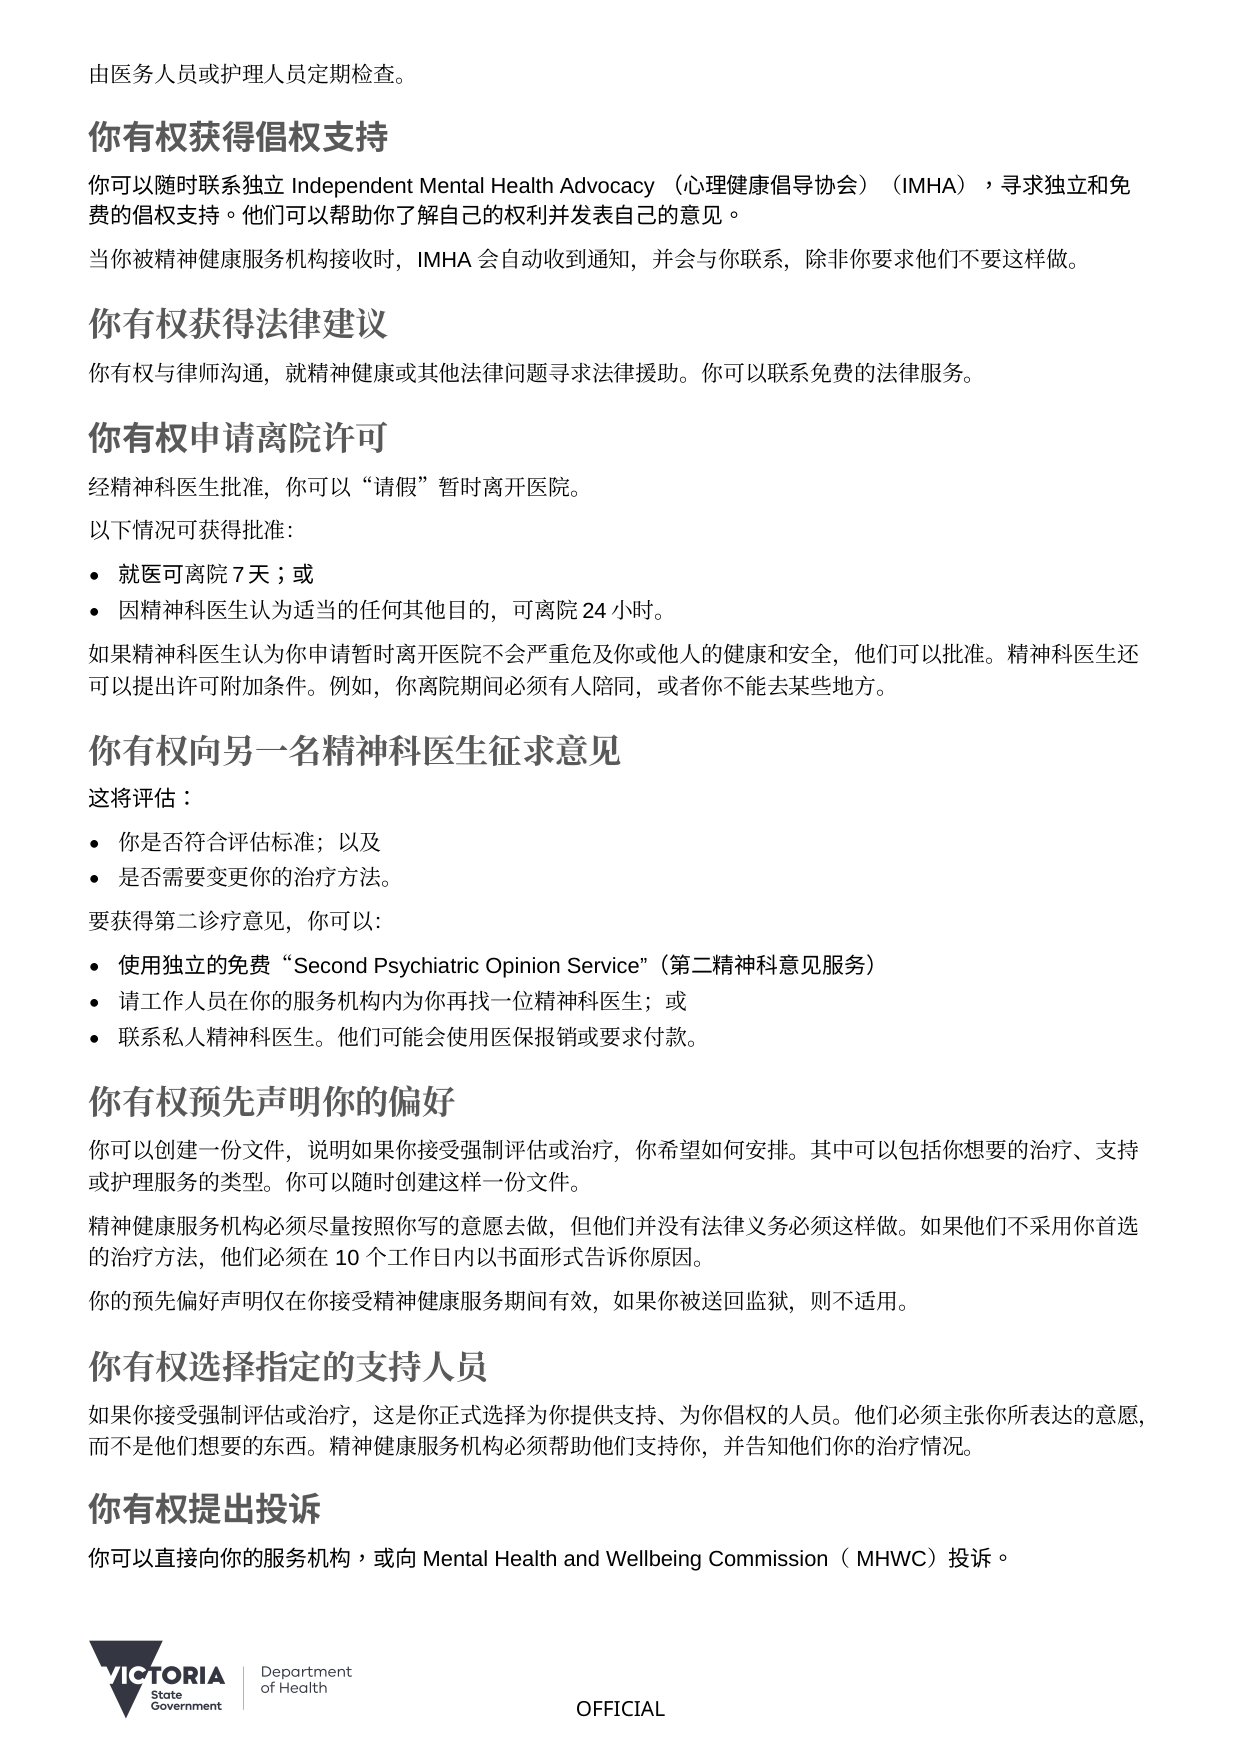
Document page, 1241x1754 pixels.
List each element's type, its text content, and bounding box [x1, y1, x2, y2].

subtitle 你有权选择指定的支持人员 [89, 1341, 1152, 1389]
text 以下情况可获得批准： [89, 514, 1152, 545]
text 你可以直接向你的服务机构，或向 Mental Health and Wellbeing Commission（ MHWC）投诉。 [89, 1541, 1152, 1572]
text 你是否符合评估标准；以及 [89, 825, 1152, 856]
text 经精神科医生批准，你可以“请假”暂时离开医院。 [89, 470, 1152, 501]
text 如果精神科医生认为你申请暂时离开医院不会严重危及你或他人的健康和安全，他们可以批准。精神科医生还可以提出许可附加条件。例如，你离院期间必须有人陪同，或者你不能去某些地方。 [89, 637, 1152, 700]
subtitle 你有权获得倡权支持 [89, 113, 1152, 159]
subtitle 你有权申请离院许可 [89, 412, 1152, 460]
picture [0, 1595, 1241, 1754]
text 因精神科医生认为适当的任何其他目的，可离院24小时。 [89, 593, 1152, 625]
text 你有权与律师沟通，就精神健康或其他法律问题寻求法律援助。你可以联系免费的法律服务。 [89, 356, 1152, 387]
text 由医务人员或护理人员定期检查。 [89, 57, 1152, 88]
subtitle 你有权提出投诉 [89, 1486, 1152, 1531]
subtitle 你有权向另一名精神科医生征求意见 [89, 725, 1152, 773]
text 如果你接受强制评估或治疗，这是你正式选择为你提供支持、为你倡权的人员。他们必须主张你所表达的意愿，而不是他们想要的东西。精神健康服务机构必须帮助他们支持你，并告知他们你的治疗情况。 [89, 1398, 1152, 1461]
text 使用独立的免费“Second Psychiatric Opinion Service”（第二精神科意见服务） [89, 948, 1152, 980]
text 当你被精神健康服务机构接收时，IMHA 会自动收到通知，并会与你联系，除非你要求他们不要这样做。 [89, 242, 1152, 273]
text 请工作人员在你的服务机构内为你再找一位精神科医生；或 [89, 984, 1152, 1016]
text 你的预先偏好声明仅在你接受精神健康服务期间有效，如果你被送回监狱，则不适用。 [89, 1284, 1152, 1316]
subtitle 你有权获得法律建议 [89, 298, 1152, 346]
text 联系私人精神科医生。他们可能会使用医保报销或要求付款。 [89, 1020, 1152, 1051]
text 你可以随时联系独立 Independent Mental Health Advocacy （心理健康倡导协会）（IMHA），寻求独立和免费的倡权支持。他们可以帮助你了解自己的权利并发表自己的意见。 [89, 168, 1152, 229]
text 精神健康服务机构必须尽量按照你写的意愿去做，但他们并没有法律义务必须这样做。如果他们不采用你首选的治疗方法，他们必须在 10 个工作日内以书面形式告诉你原因。 [89, 1209, 1152, 1272]
text 要获得第二诊疗意见，你可以： [89, 904, 1152, 936]
text 是否需要变更你的治疗方法。 [89, 861, 1152, 892]
text 这将评估： [89, 783, 1152, 812]
text 你可以创建一份文件，说明如果你接受强制评估或治疗，你希望如何安排。其中可以包括你想要的治疗、支持或护理服务的类型。你可以随时创建这样一份文件。 [89, 1133, 1152, 1196]
subtitle 你有权预先声明你的偏好 [89, 1076, 1152, 1124]
text 就医可离院7天；或 [89, 558, 1152, 589]
